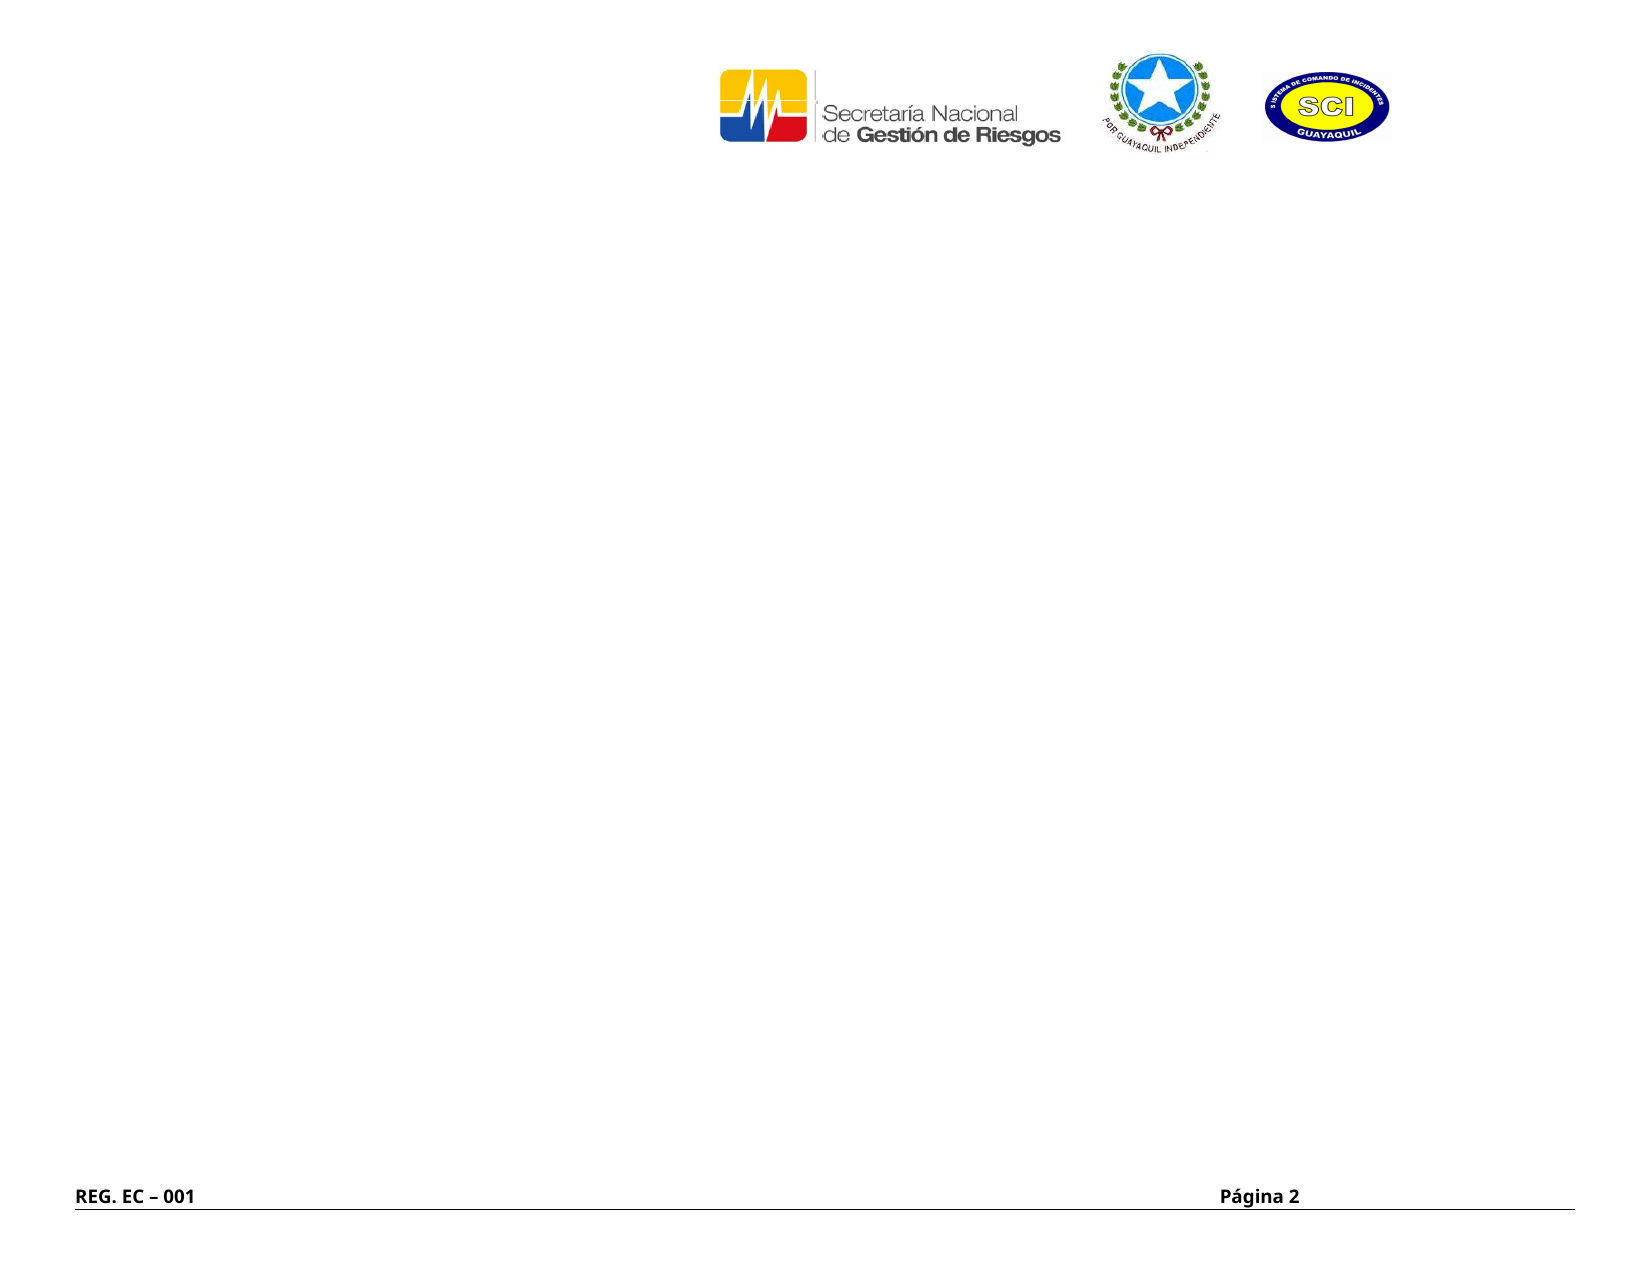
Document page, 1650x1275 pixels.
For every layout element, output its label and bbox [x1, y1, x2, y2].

picture [1262, 72, 1394, 145]
picture [1100, 50, 1223, 155]
